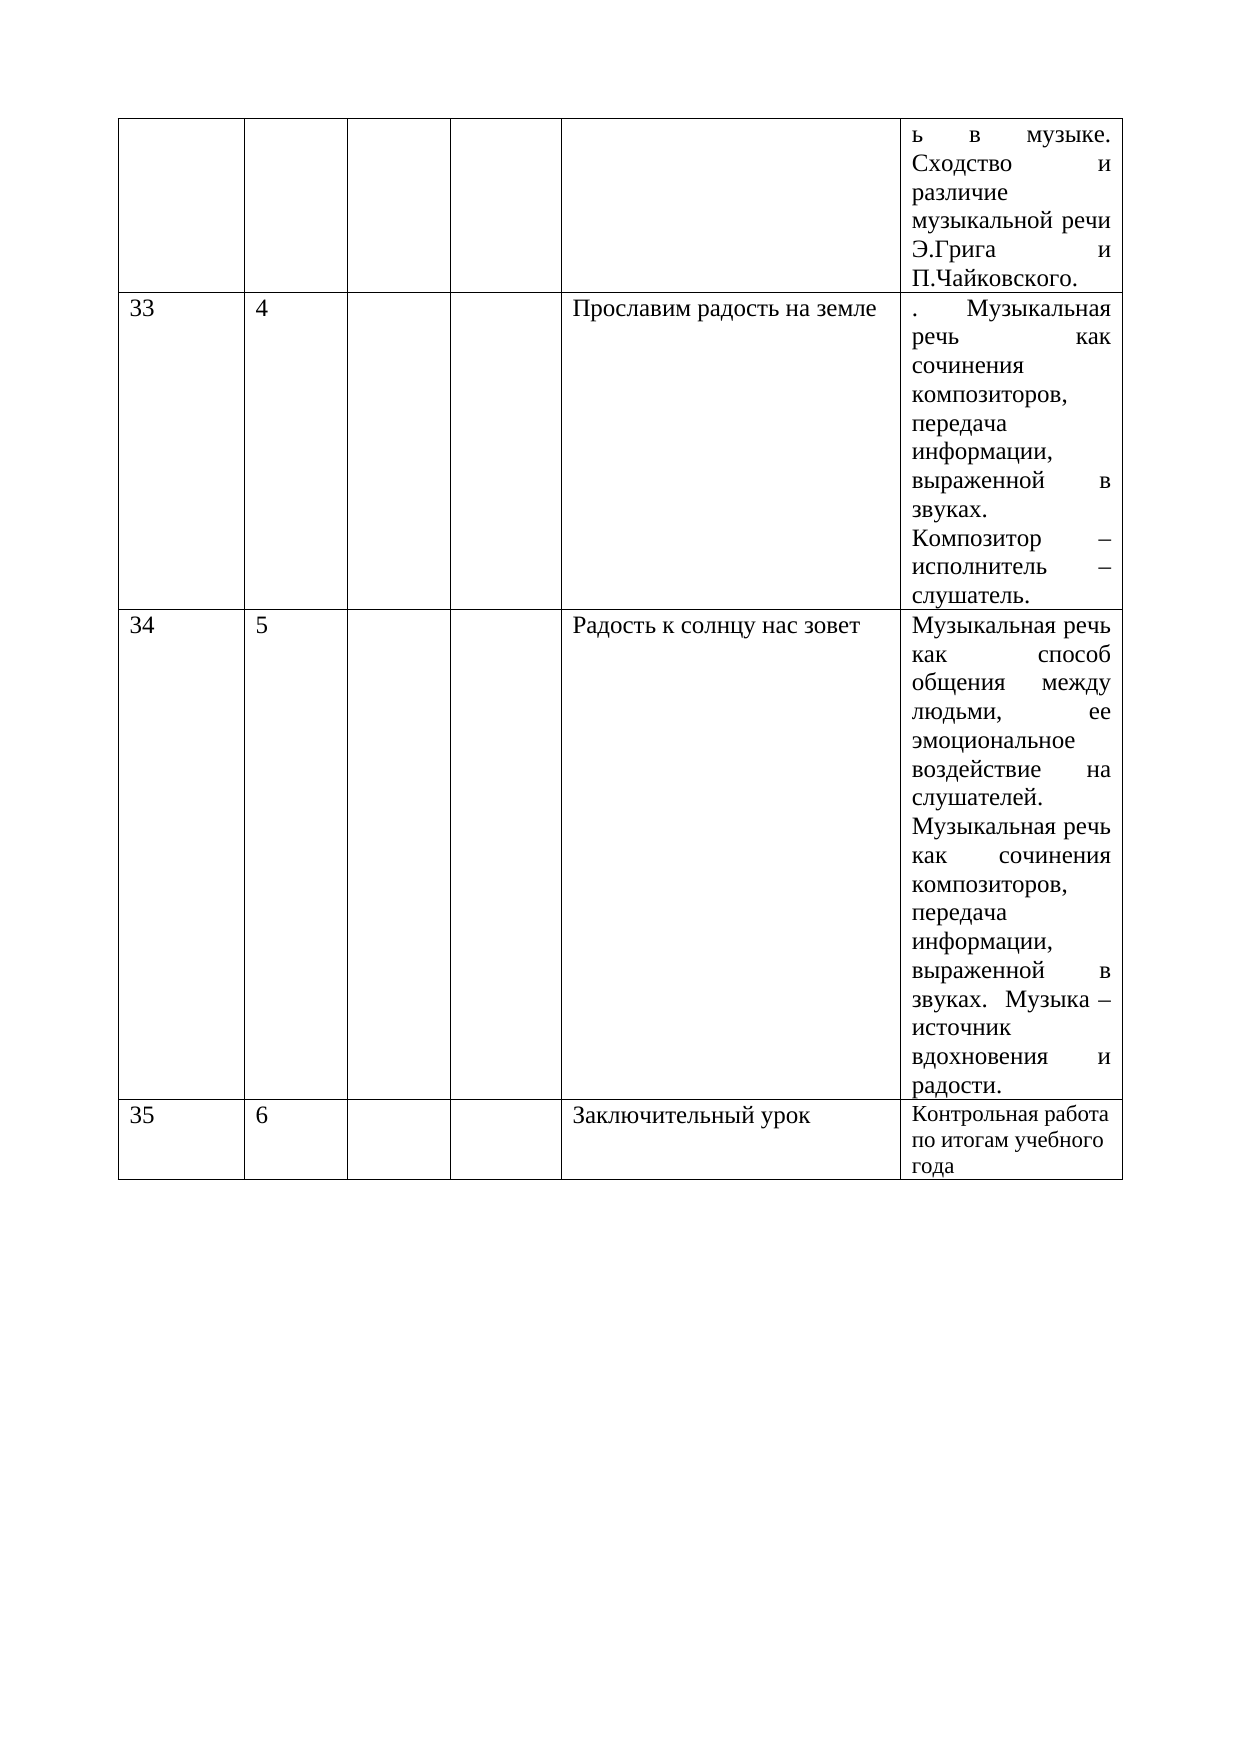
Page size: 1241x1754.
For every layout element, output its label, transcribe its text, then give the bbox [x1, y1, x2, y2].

table_cell [348, 1100, 450, 1179]
table_cell [348, 293, 450, 609]
table_cell 35 [119, 1100, 244, 1179]
table_cell [348, 119, 450, 292]
table_cell Музыкальная речь как способ общения между людьми, ее эмоциональное воздействие на слушателей. Музыкальная речь как сочинения композиторов, передача информации, выраженной в звуках. Музыка – источник вдохновения и радости. [901, 610, 1122, 1099]
table_cell [348, 610, 450, 1099]
table_cell 33 [119, 293, 244, 609]
table_cell Радость к солнцу нас зовет [562, 610, 900, 1099]
table_cell [451, 293, 561, 609]
table_cell . Музыкальная речь как сочинения композиторов, передача информации, выраженной в звуках. Композитор – исполнитель – слушатель. [901, 293, 1122, 609]
table_cell 4 [245, 293, 347, 609]
table_cell 32 [119, 119, 244, 292]
table_cell 34 [119, 610, 244, 1099]
table_cell 5 [245, 610, 347, 1099]
table_cell Заключительный урок [562, 1100, 900, 1179]
table_cell [451, 610, 561, 1099]
table_cell [451, 119, 561, 292]
table_cell Прославим радость на земле [562, 293, 900, 609]
table_cell [451, 1100, 561, 1179]
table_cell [562, 119, 900, 292]
table_cell 3 [245, 119, 347, 292]
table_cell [901, 119, 1122, 292]
table_cell 6 [245, 1100, 347, 1179]
table_cell Контрольная работа по итогам учебного года [901, 1100, 1122, 1179]
